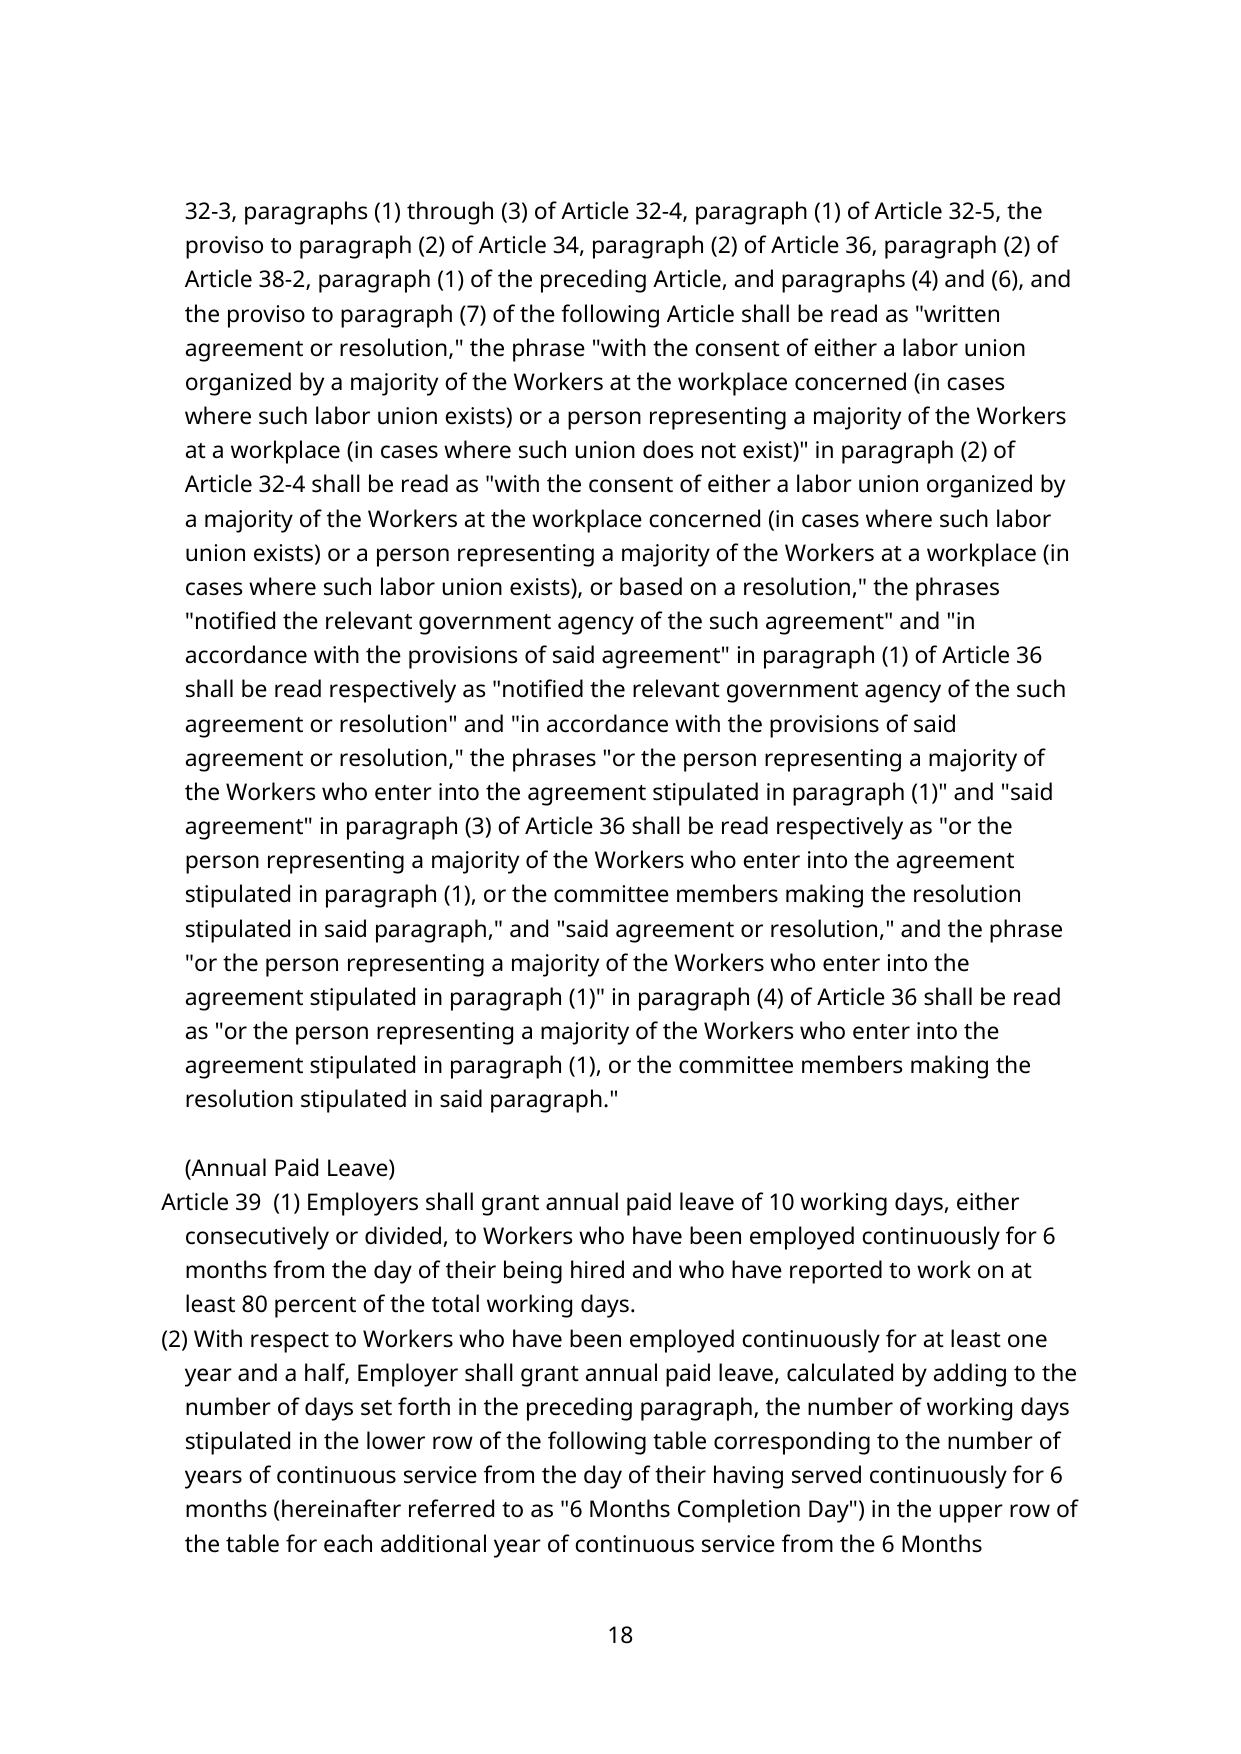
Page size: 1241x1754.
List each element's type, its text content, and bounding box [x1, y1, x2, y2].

text Article 39 (1) Employers shall grant annual paid leave of 10 working days, either consecutively or divided, to Workers who have been employed continuously for 6 months from the day of their being hired and who have reported to work on at least 80 percent of the total working days. [161, 1184, 1079, 1321]
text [161, 1321, 1079, 1560]
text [161, 194, 1079, 1116]
text (Annual Paid Leave) [184, 1150, 1079, 1184]
